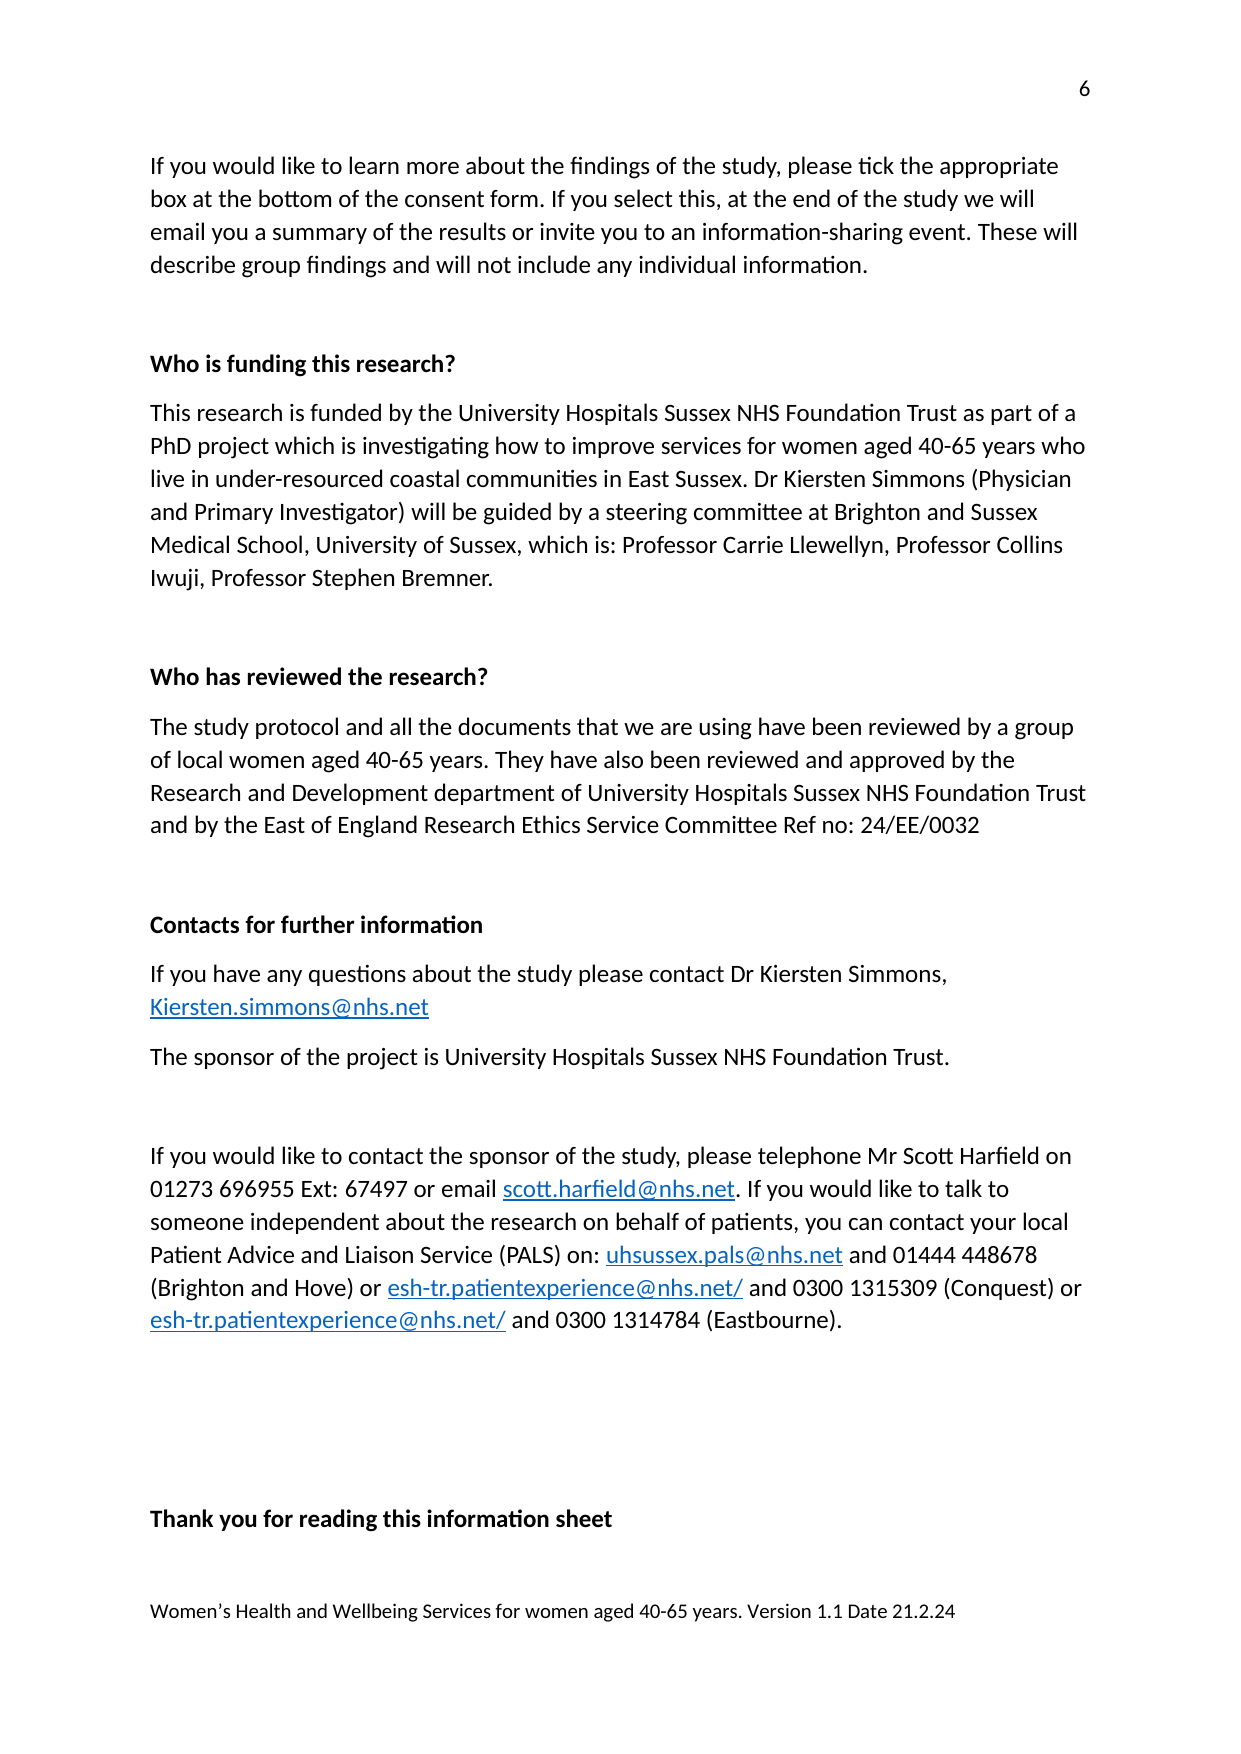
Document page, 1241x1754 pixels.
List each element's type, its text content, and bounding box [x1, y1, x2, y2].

text The sponsor of the project is University Hospitals Sussex NHS Foundation Trust. [150, 1041, 1090, 1071]
text Contacts for further information [150, 909, 1090, 939]
text Thank you for reading this information sheet [150, 1503, 1090, 1533]
text Who is funding this research? [150, 348, 1090, 378]
text Who has reviewed the research? [150, 661, 1090, 692]
text The study protocol and all the documents that we are using have been reviewed by a group of local women aged 40-65 years. They have also been reviewed and approved by the Research and Development department of University Hospitals Sussex NHS Foundation Trust and by the East of England Research Ethics Service Committee Ref no: 24/EE/0032 [150, 711, 1090, 840]
text If you would like to learn more about the findings of the study, please tick the appropriate box at the bottom of the consent form. If you select this, at the end of the study we will email you a summary of the results or invite you to an information-sharing event. These will describe group findings and will not include any individual information. [150, 150, 1090, 279]
text This research is funded by the University Hospitals Sussex NHS Foundation Trust as part of a PhD project which is investigating how to improve services for women aged 40-65 years who live in under-resourced coastal communities in East Sussex. Dr Kiersten Simmons (Physician and Primary Investigator) will be guided by a steering committee at Brighton and Sussex Medical School, University of Sussex, which is: Professor Carrie Llewellyn, Professor Collins Iwuji, Professor Stephen Bremner. [150, 397, 1090, 593]
text If you would like to contact the sponsor of the study, please telephone Mr Scott Harfield on 01273 696955 Ext: 67497 or email scott.harfield@nhs.net. If you would like to talk to someone independent about the research on behalf of patients, you can contact your local Patient Advice and Liaison Service (PALS) on: uhsussex.pals@nhs.net and 01444 448678 (Brighton and Hove) or esh-tr.patientexperience@nhs.net/ and 0300 1315309 (Conquest) or esh-tr.patientexperience@nhs.net/ and 0300 1314784 (Eastbourne). [150, 1140, 1090, 1335]
text If you have any questions about the study please contact Dr Kiersten Simmons, Kiersten.simmons@nhs.net [150, 958, 1090, 1022]
